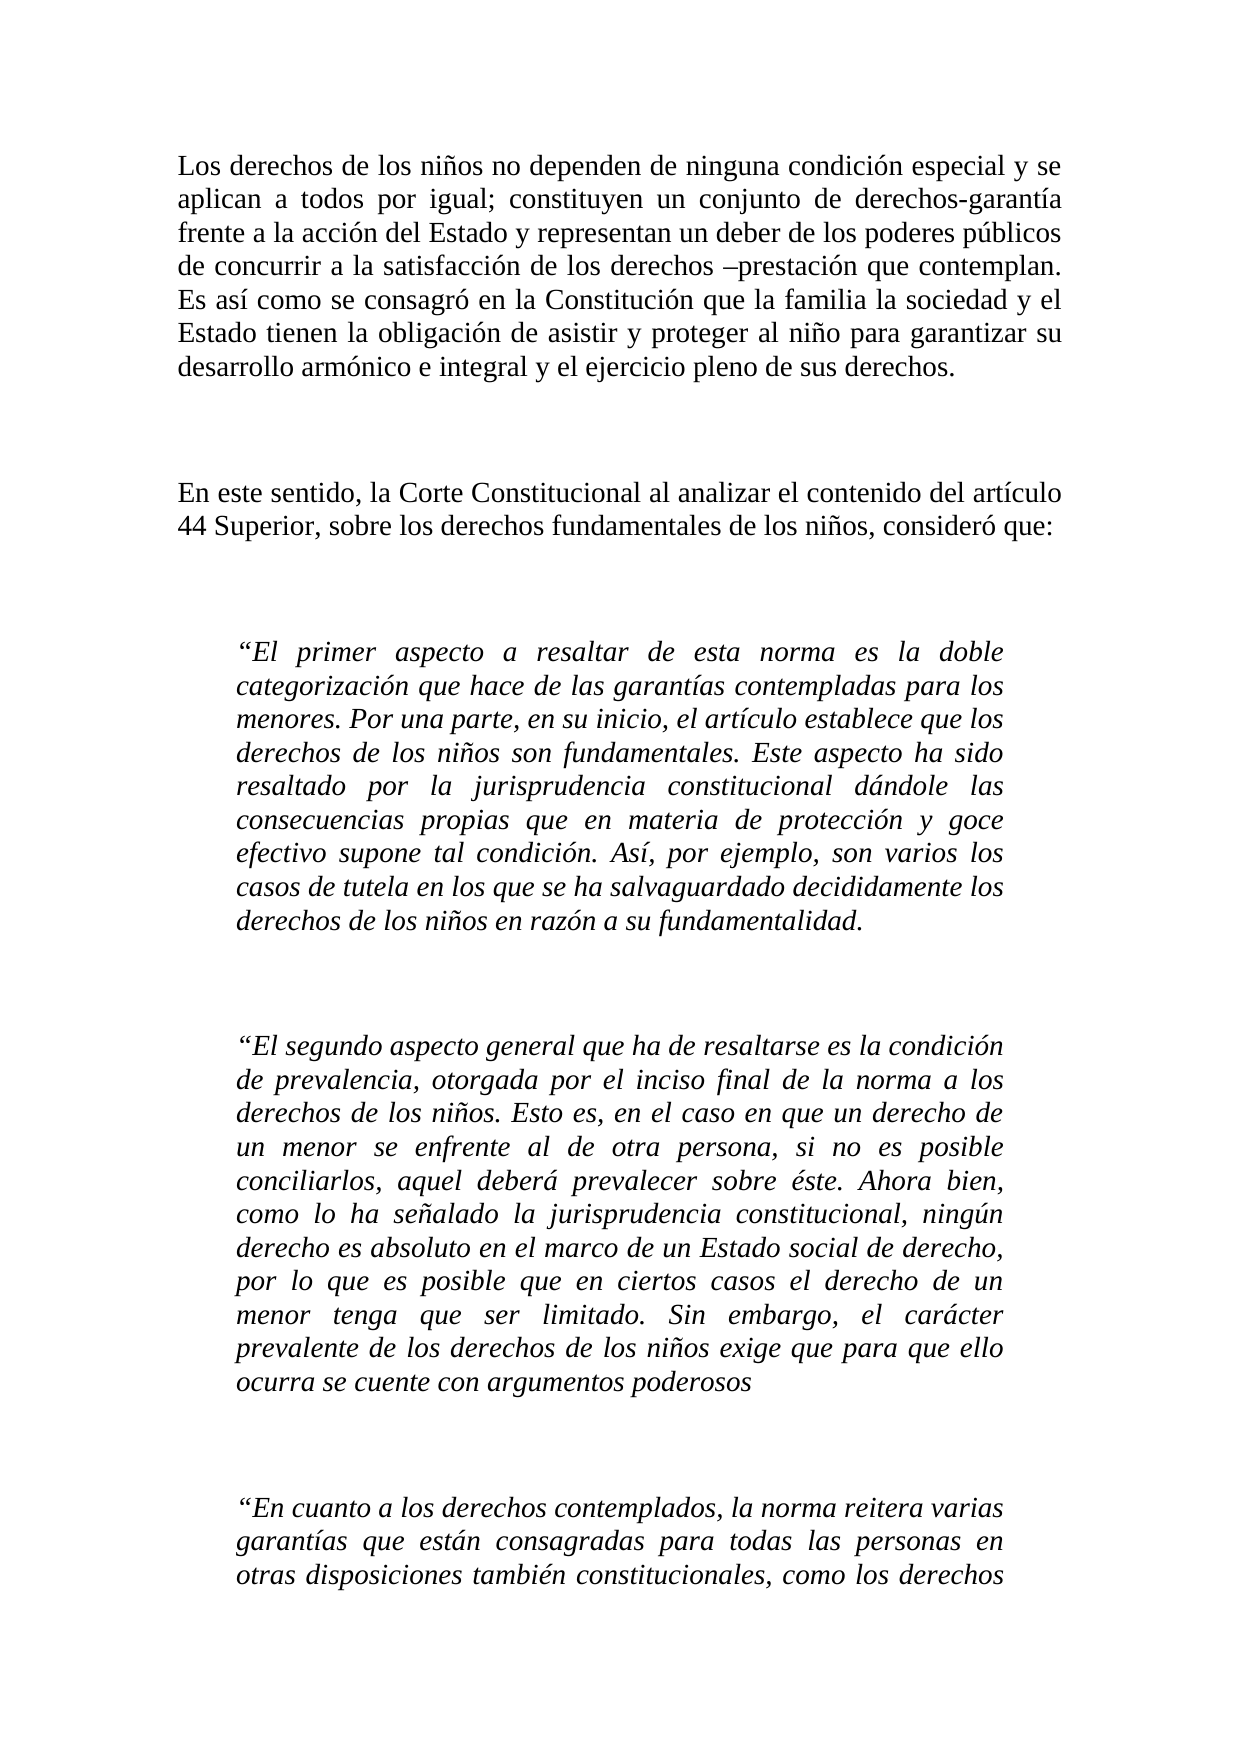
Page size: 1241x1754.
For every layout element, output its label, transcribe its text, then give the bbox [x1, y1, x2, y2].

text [236, 1490, 1004, 1591]
text En este sentido, la Corte Constitucional al analizar el contenido del artículo 44 Superior, sobre los derechos fundamentales de los niños, consideró que: [177, 475, 1063, 542]
text Los derechos de los niños no dependen de ninguna condición especial y se aplican a todos por igual; constituyen un conjunto de derechos-garantía frente a la acción del Estado y representan un deber de los poderes públicos de concurrir a la satisfacción de los derechos –prestación que contemplan. Es así como se consagró en la Constitución que la familia la sociedad y el Estado tienen la obligación de asistir y proteger al niño para garantizar su desarrollo armónico e integral y el ejercicio pleno de sus derechos. [177, 148, 1063, 382]
text “El segundo aspecto general que ha de resaltarse es la condición de prevalencia, otorgada por el inciso final de la norma a los derechos de los niños. Esto es, en el caso en que un derecho de un menor se enfrente al de otra persona, si no es posible conciliarlos, aquel deberá prevalecer sobre éste. Ahora bien, como lo ha señalado la jurisprudencia constitucional, ningún derecho es absoluto en el marco de un Estado social de derecho, por lo que es posible que en ciertos casos el derecho de un menor tenga que ser limitado. Sin embargo, el carácter prevalente de los derechos de los niños exige que para que ello ocurra se cuente con argumentos poderosos [236, 1028, 1004, 1397]
text “El primer aspecto a resaltar de esta norma es la doble categorización que hace de las garantías contempladas para los menores. Por una parte, en su inicio, el artículo establece que los derechos de los niños son fundamentales. Este aspecto ha sido resaltado por la jurisprudencia constitucional dándole las consecuencias propias que en materia de protección y goce efectivo supone tal condición. Así, por ejemplo, son varios los casos de tutela en los que se ha salvaguardado decididamente los derechos de los niños en razón a su fundamentalidad. [236, 634, 1004, 936]
